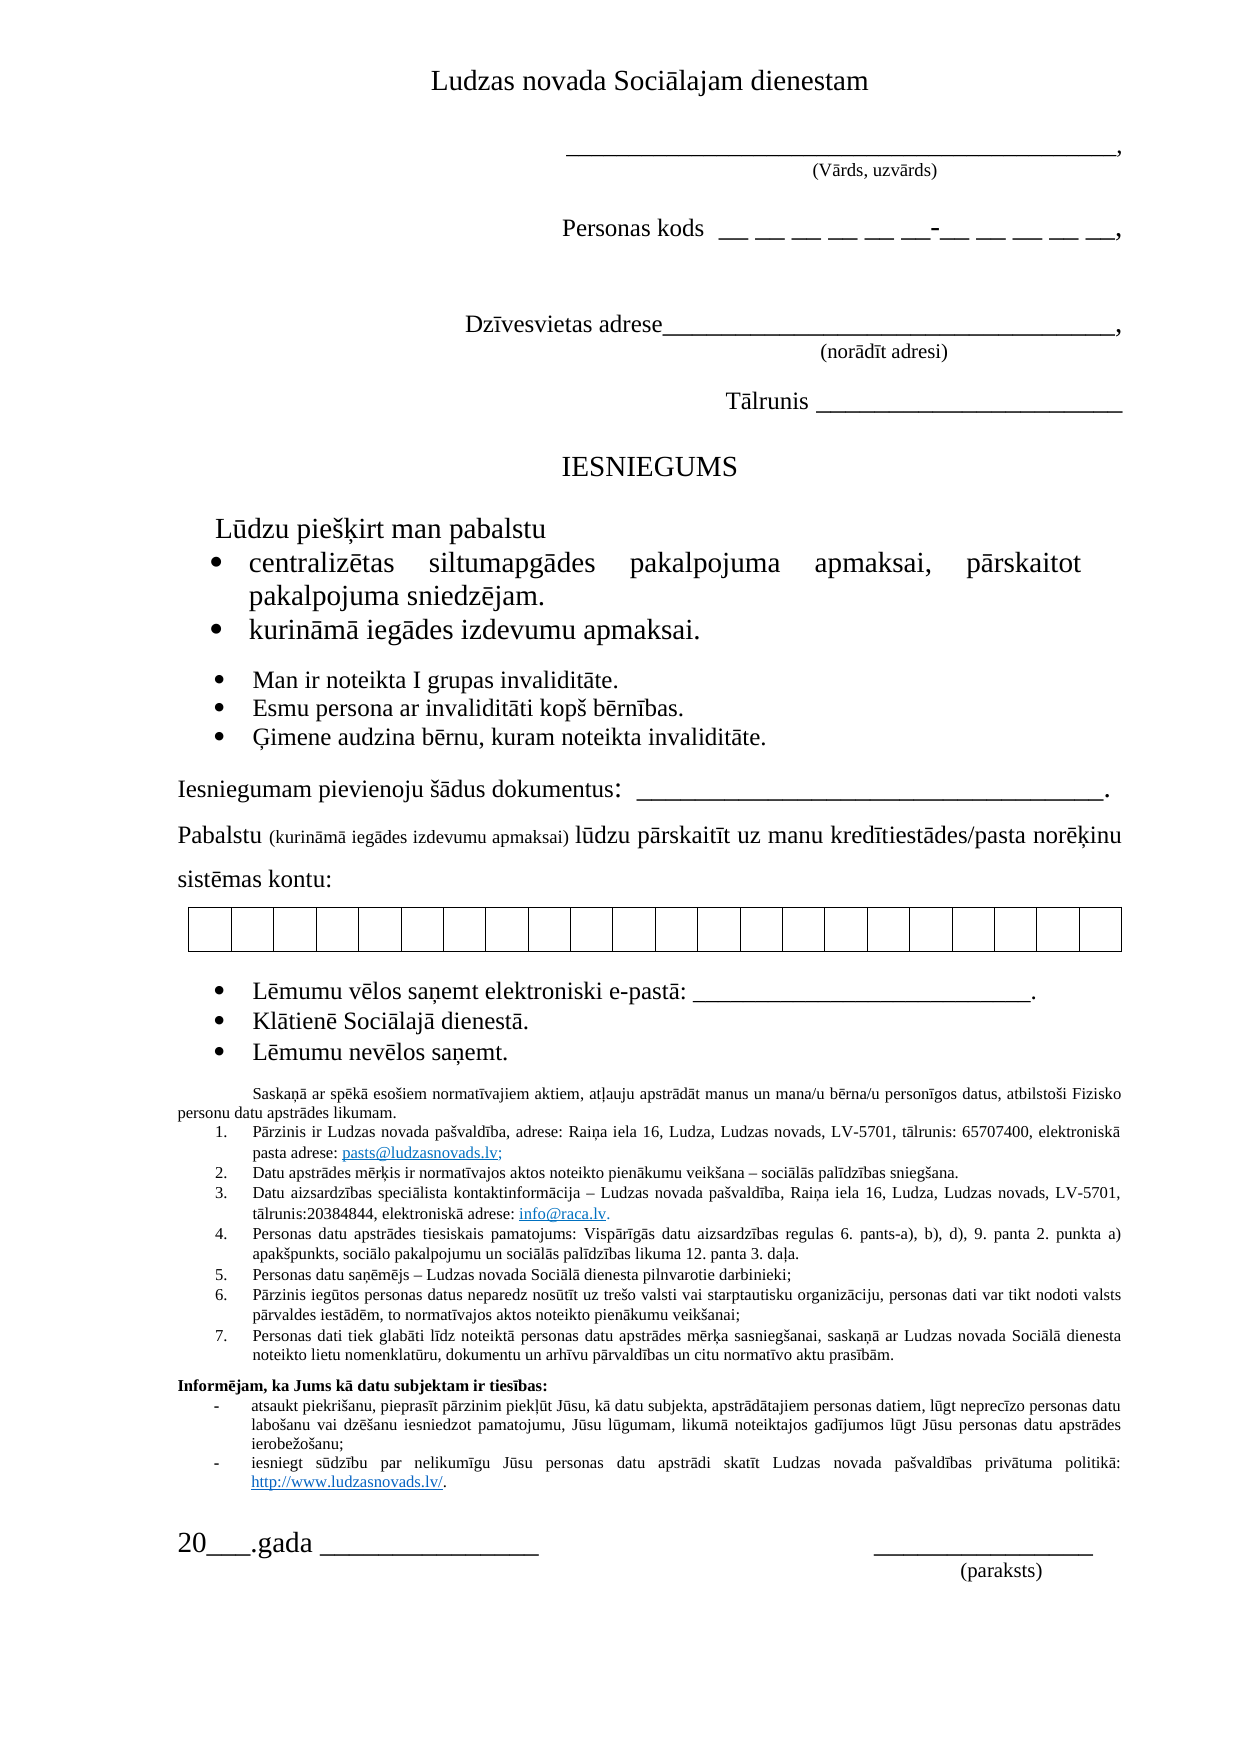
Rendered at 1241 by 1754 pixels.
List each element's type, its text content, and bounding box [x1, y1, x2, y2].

text (Vārds, uzvārds) [177, 159, 1122, 181]
table_header [1080, 908, 1121, 951]
list Klātienē Sociālajā dienestā. [215, 1006, 1122, 1035]
table_header [910, 908, 952, 951]
list Ģimene audzina bērnu, kuram noteikta invaliditāte. [215, 722, 1122, 751]
table_header [402, 908, 443, 951]
text Personas kods __ __ __ __ __ __-__ __ __ __ __, [177, 209, 1122, 243]
text Saskaņā ar spēkā esošiem normatīvajiem aktiem, atļauju apstrādāt manus un mana/u bērna/u personīgos datus, atbilstoši Fizisko personu datu apstrādes likumam. [177, 1084, 1122, 1122]
list iesniegt sūdzību par nelikumīgu Jūsu personas datu apstrādi skatīt Ludzas novada pašvaldības privātuma politikā: http://www.ludzasnovads.lv/. [213, 1453, 1122, 1491]
table_header [189, 908, 231, 951]
list Esmu persona ar invaliditāti kopš bērnības. [215, 693, 1122, 722]
table_header [783, 908, 824, 951]
table_header [274, 908, 316, 951]
text 20___.gada _______________ _______________ [177, 1525, 1122, 1558]
table_header [656, 908, 697, 951]
list Personas datu apstrādes tiesiskais pamatojums: Vispārīgās datu aizsardzības regulas 6. pants-a), b), d), 9. panta 2. punkta a) apakšpunkts, sociālo pakalpojumu un sociālās palīdzības likuma 12. panta 3. daļa. [215, 1224, 1122, 1263]
text (paraksts) [177, 1558, 1122, 1582]
table_header [868, 908, 909, 951]
text Iesniegumam pievienoju šādus dokumentus: ________________________________. [177, 770, 1122, 804]
table_header [613, 908, 655, 951]
table_header [359, 908, 401, 951]
text Pabalstu (kurināmā iegādes izdevumu apmaksai) lūdzu pārskaitīt uz manu kredītiestādes/pasta norēķinu sistēmas kontu: [177, 821, 1122, 892]
table_header [698, 908, 740, 951]
table_header [741, 908, 782, 951]
list Lēmumu nevēlos saņemt. [215, 1037, 1122, 1066]
list Personas datu saņēmējs – Ludzas novada Sociālā dienesta pilnvarotie darbinieki; [215, 1264, 1122, 1283]
list Personas dati tiek glabāti līdz noteiktā personas datu apstrādes mērķa sasniegšanai, saskaņā ar Ludzas novada Sociālā dienesta noteikto lietu nomenklatūru, dokumentu un arhīvu pārvaldības un citu normatīvo aktu prasībām. [215, 1325, 1122, 1364]
text Dzīvesvietas adrese_______________________________, [177, 305, 1122, 339]
table_header [571, 908, 612, 951]
text (norādīt adresi) [177, 339, 1122, 363]
text Lūdzu piešķirt man pabalstu [177, 511, 1122, 545]
list Man ir noteikta I grupas invaliditāte. [215, 665, 1122, 693]
table_header centralizētas siltumapgādes pakalpojuma apmaksai, pārskaitot pakalpojuma sniedzējam. kurināmā iegādes izdevumu apmaksai. [163, 545, 1093, 646]
text ____________________________________________, [177, 130, 1122, 159]
table_header [317, 908, 358, 951]
list Pārzinis ir Ludzas novada pašvaldība, adrese: Raiņa iela 16, Ludza, Ludzas novads, LV-5701, tālrunis: 65707400, elektroniskā pasta adrese: pasts@ludzasnovads.lv; [215, 1122, 1122, 1162]
text Ludzas novada Sociālajam dienestam [177, 63, 1122, 97]
list atsaukt piekrišanu, pieprasīt pārzinim piekļūt Jūsu, kā datu subjekta, apstrādātajiem personas datiem, lūgt neprecīzo personas datu labošanu vai dzēšanu iesniedzot pamatojumu, Jūsu lūgumam, likumā noteiktajos gadījumos lūgt Jūsu personas datu apstrādes ierobežošanu; [213, 1395, 1122, 1453]
table_header [444, 908, 485, 951]
list Datu apstrādes mērķis ir normatīvajos aktos noteikto pienākumu veikšana – sociālās palīdzības sniegšana. [215, 1163, 1122, 1182]
text Tālrunis _____________________ [177, 382, 1122, 415]
text Informējam, ka Jums kā datu subjektam ir tiesības: [177, 1376, 1122, 1395]
table_header [825, 908, 867, 951]
table_header [953, 908, 994, 951]
text IESNIEGUMS [177, 449, 1122, 482]
table_header [995, 908, 1036, 951]
list Pārzinis iegūtos personas datus neparedz nosūtīt uz trešo valsti vai starptautisku organizāciju, personas dati var tikt nodoti valsts pārvaldes iestādēm, to normatīvajos aktos noteikto pienākumu veikšanai; [215, 1285, 1122, 1324]
table_header [529, 908, 570, 951]
table_header [486, 908, 528, 951]
list Datu aizsardzības speciālista kontaktinformācija – Ludzas novada pašvaldība, Raiņa iela 16, Ludza, Ludzas novads, LV-5701, tālrunis:20384844, elektroniskā adrese: info@raca.lv. [215, 1183, 1122, 1223]
table_header [232, 908, 273, 951]
list Lēmumu vēlos saņemt elektroniski e-pastā: ___________________________. [215, 976, 1122, 1005]
table_header [1037, 908, 1079, 951]
